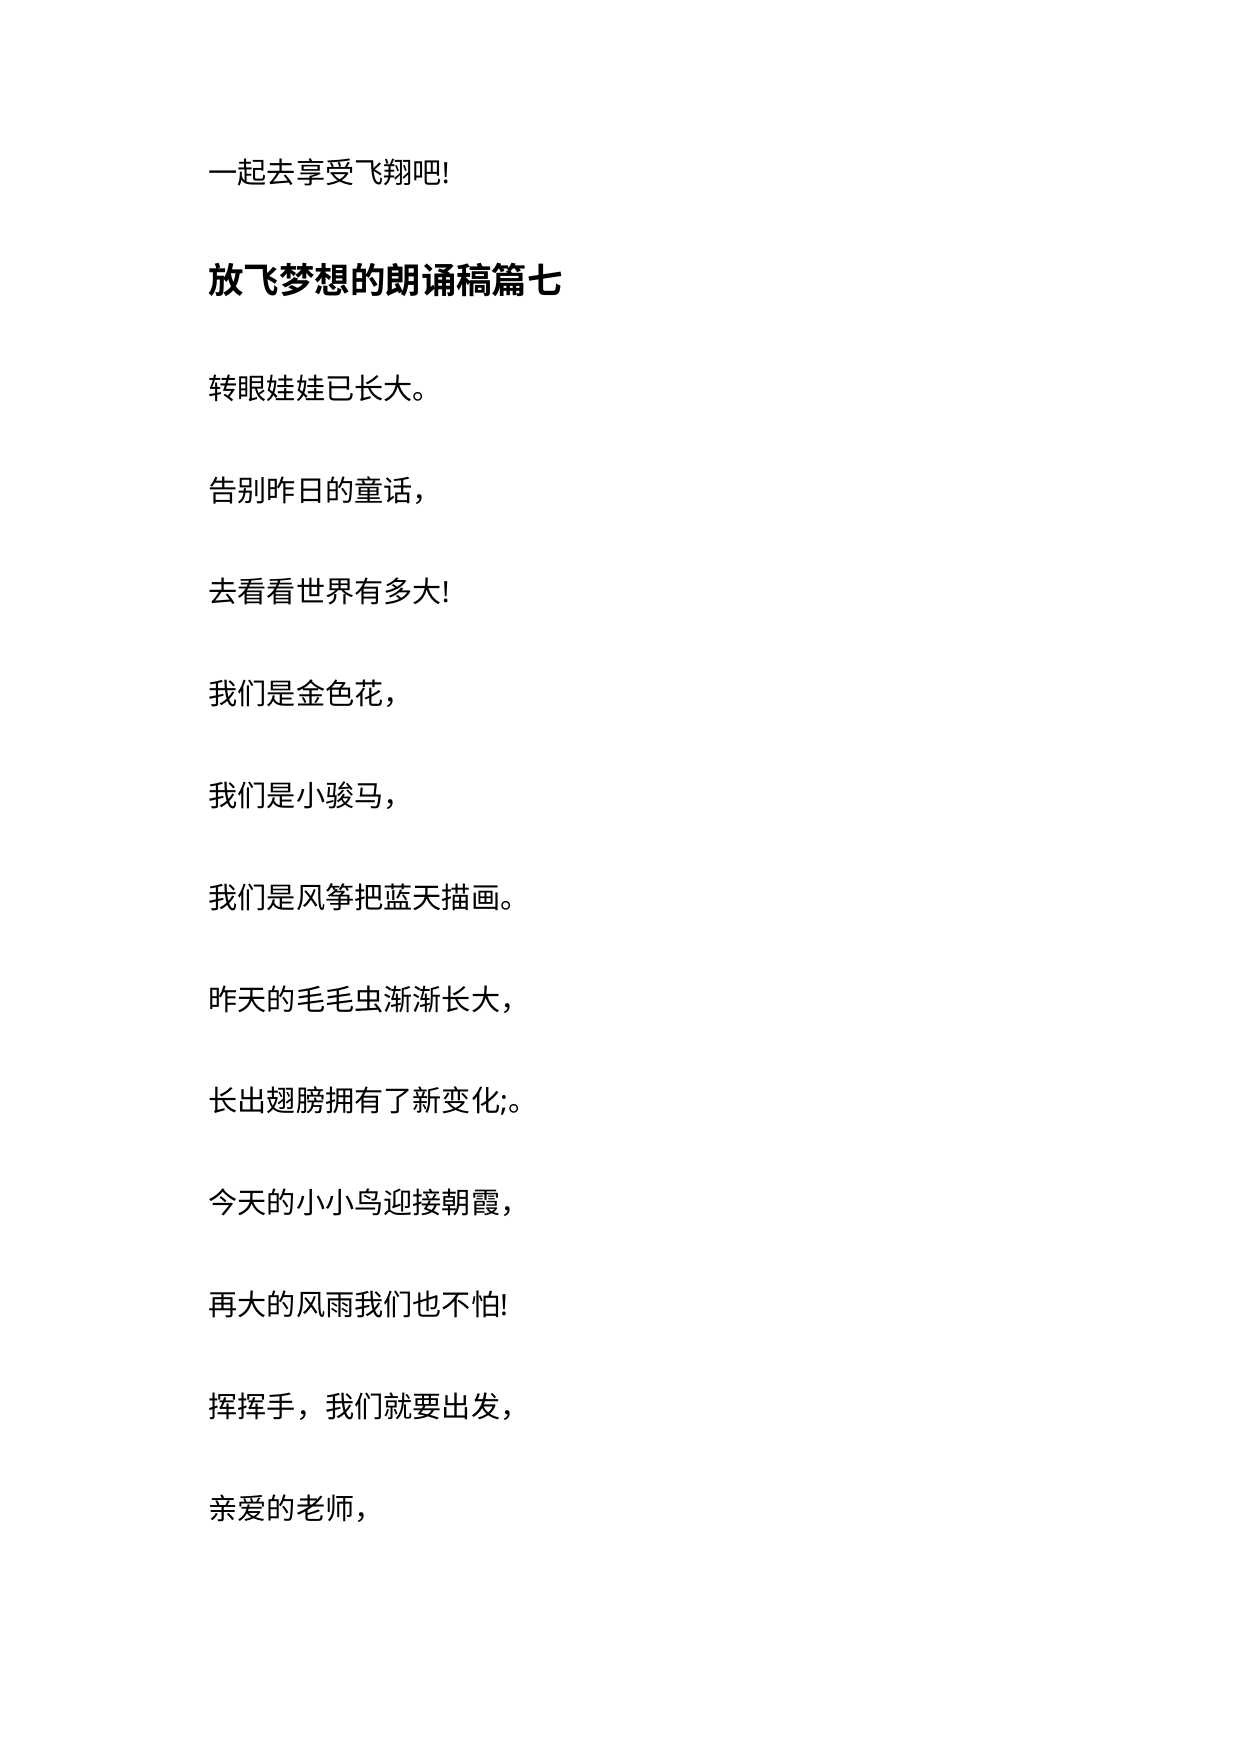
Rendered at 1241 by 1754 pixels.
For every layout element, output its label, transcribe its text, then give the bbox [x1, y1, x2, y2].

text 长出翅膀拥有了新变化;。 [150, 1078, 1090, 1120]
text 我们是金色花， [150, 671, 1090, 713]
text 我们是小骏马， [150, 773, 1090, 815]
text 再大的风雨我们也不怕! [150, 1282, 1090, 1324]
text 昨天的毛毛虫渐渐长大， [150, 976, 1090, 1018]
text 转眼娃娃已长大。 [150, 365, 1090, 408]
text 挥挥手，我们就要出发， [150, 1384, 1090, 1426]
text 去看看世界有多大! [150, 569, 1090, 611]
text 亲爱的老师， [150, 1486, 1090, 1528]
text 今天的小小鸟迎接朝霞， [150, 1180, 1090, 1222]
text 放飞梦想的朗诵稿篇七 [150, 252, 1090, 303]
text 告别昨日的童话， [150, 467, 1090, 509]
text 我们是风筝把蓝天描画。 [150, 874, 1090, 917]
text 一起去享受飞翔吧! [150, 150, 1090, 192]
